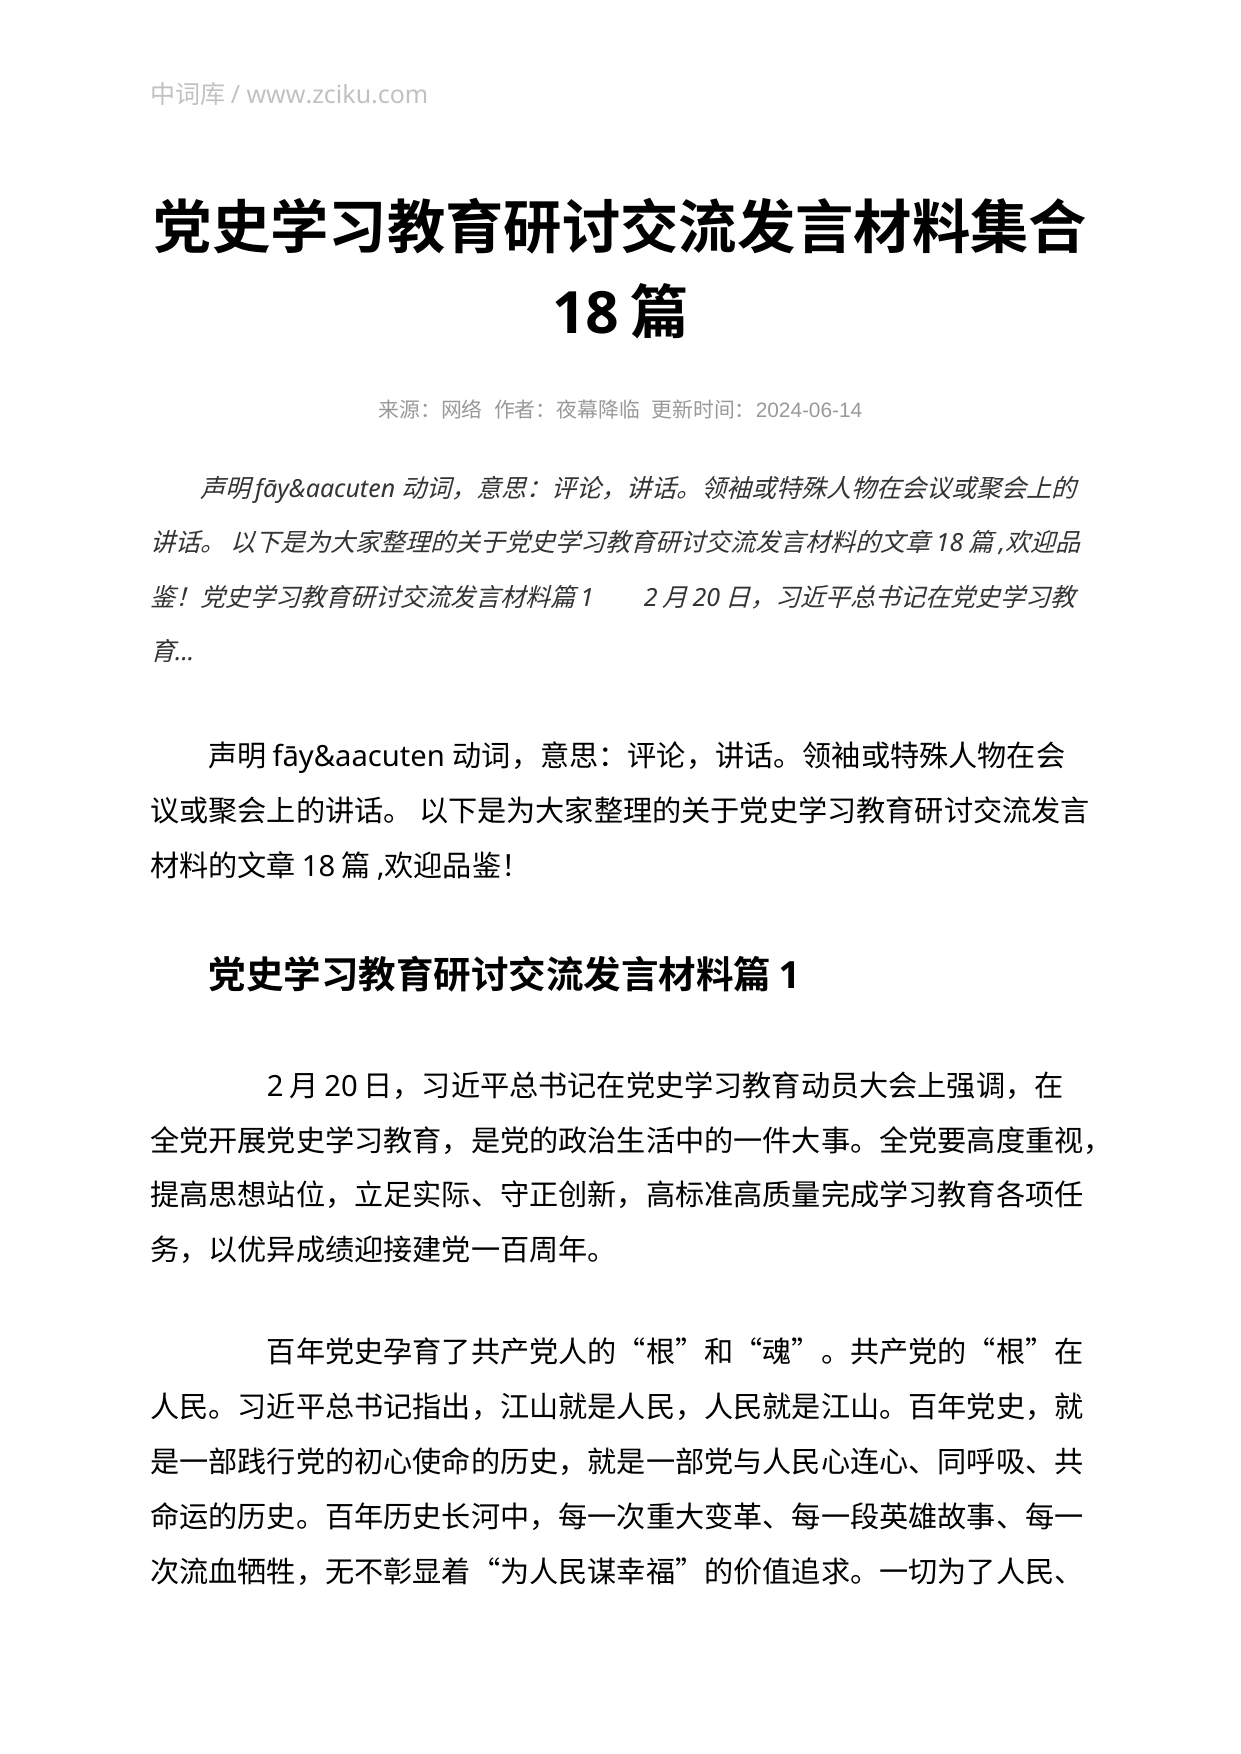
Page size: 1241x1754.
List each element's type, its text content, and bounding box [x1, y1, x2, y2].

text 党史学习教育研讨交流发言材料篇1 [150, 944, 1090, 999]
text 2月20日，习近平总书记在党史学习教育动员大会上强调，在全党开展党史学习教育，是党的政治生活中的一件大事。全党要高度重视，提高思想站位，立足实际、守正创新，高标准高质量完成学习教育各项任务，以优异成绩迎接建党一百周年。 [150, 1062, 1090, 1269]
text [150, 1329, 1090, 1591]
text 来源：网络 作者：夜幕降临 更新时间：2024-06-14 [150, 397, 1090, 421]
text 声明fāy&aacuten 动词，意思：评论，讲话。领袖或特殊人物在会议或聚会上的讲话。 以下是为大家整理的关于党史学习教育研讨交流发言材料的文章18篇 ,欢迎品鉴！ [150, 733, 1090, 885]
text 声明fāy&aacuten 动词，意思：评论，讲话。领袖或特殊人物在会议或聚会上的讲话。 以下是为大家整理的关于党史学习教育研讨交流发言材料的文章18篇 ,欢迎品鉴！党史学习教育研讨交流发言材料篇1 2月20日，习近平总书记在党史学习教育... [150, 468, 1090, 668]
subtitle 党史学习教育研讨交流发言材料集合18篇 [150, 181, 1090, 351]
